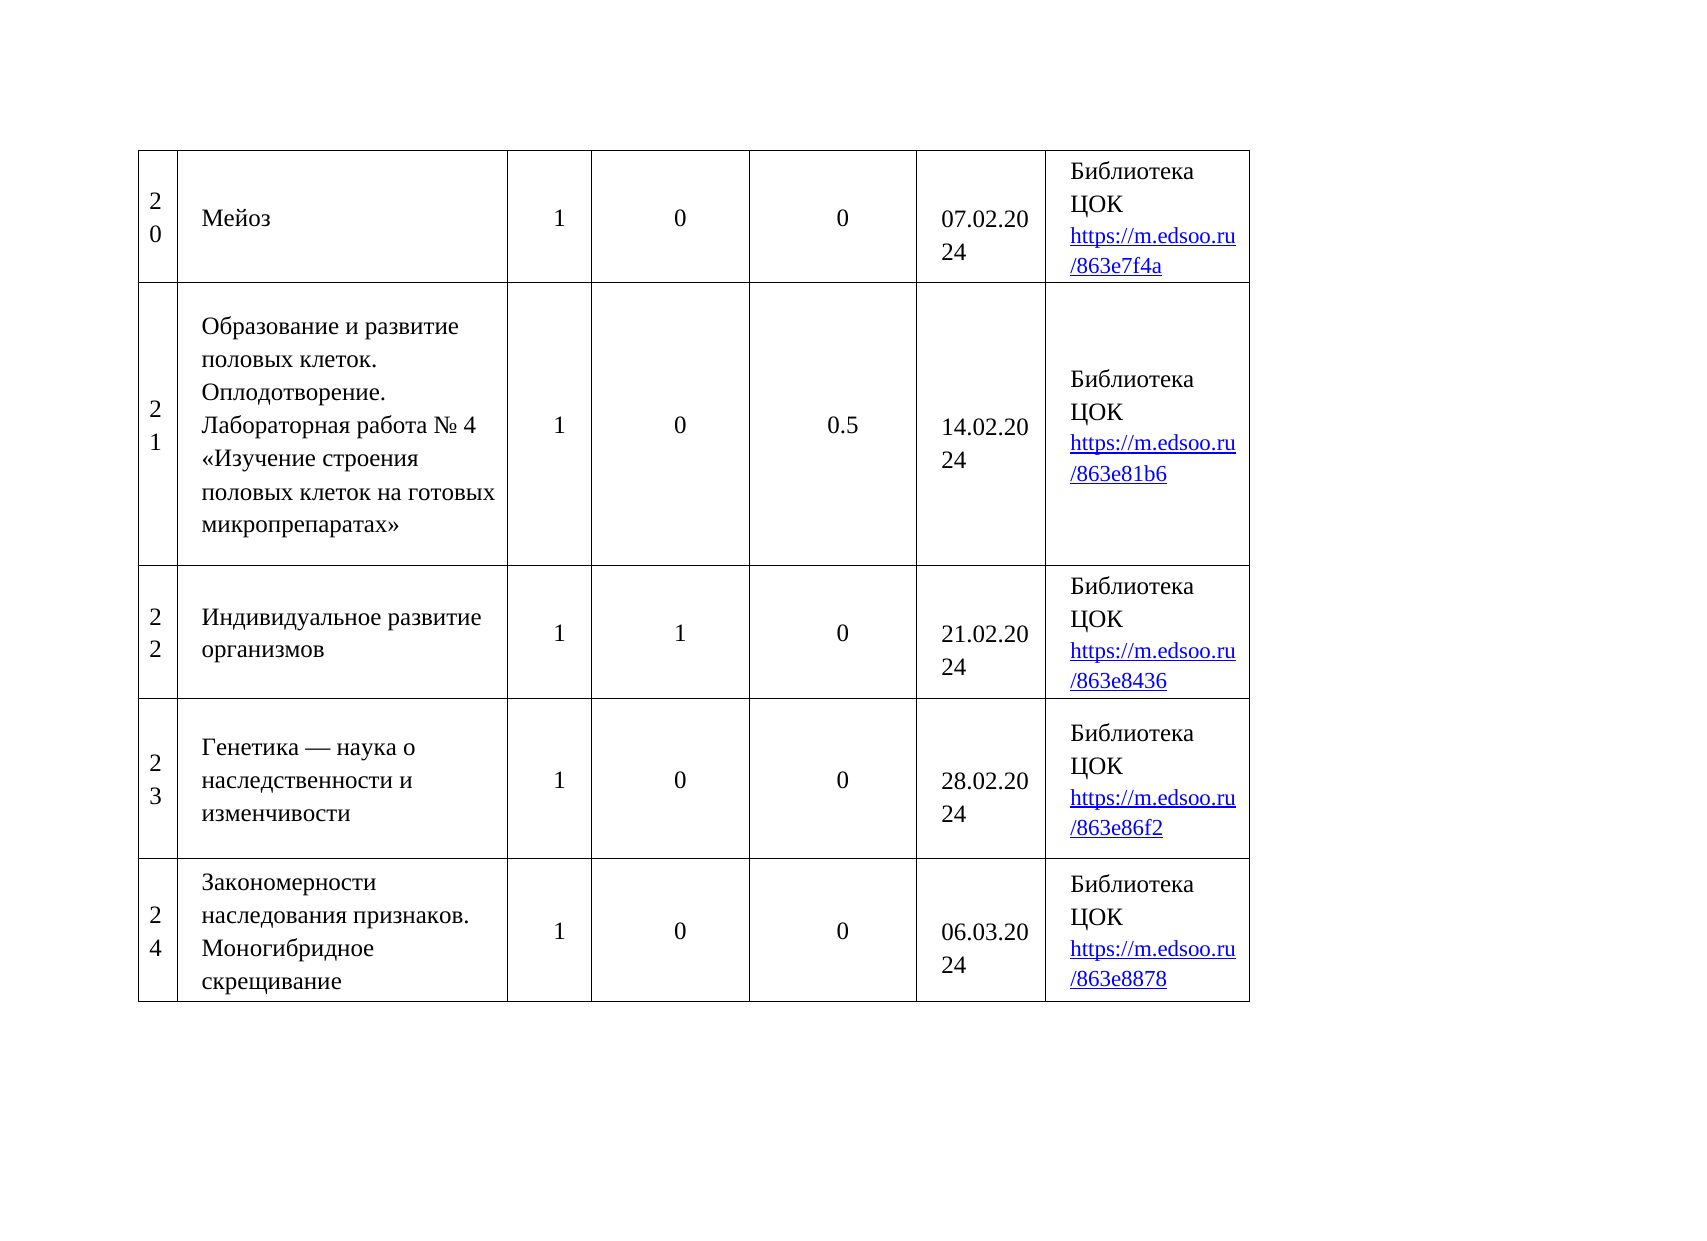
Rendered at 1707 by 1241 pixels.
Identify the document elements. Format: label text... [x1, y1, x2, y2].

table_cell 14.02.2024 [917, 283, 1045, 565]
table_cell Библиотека ЦОК https://m.edsoo.ru/863e7f4a [1046, 151, 1249, 282]
table_cell 0.5 [750, 283, 916, 565]
table_cell 24 [139, 859, 177, 1001]
table_cell 23 [139, 699, 177, 858]
table_cell 0 [750, 566, 916, 697]
table_cell 1 [592, 566, 749, 697]
table_cell 28.02.2024 [917, 699, 1045, 858]
table_cell 0 [750, 151, 916, 282]
table_cell 0 [750, 859, 916, 1001]
table_cell 1 [508, 283, 591, 565]
table_cell 1 [508, 566, 591, 697]
table_cell 07.02.2024 [917, 151, 1045, 282]
table_cell 1 [508, 699, 591, 858]
table_cell 20 [139, 151, 177, 282]
table_cell Библиотека ЦОК https://m.edsoo.ru/863e8878 [1046, 859, 1249, 1001]
table_cell 21 [139, 283, 177, 565]
table_cell 22 [139, 566, 177, 697]
table_cell Закономерности наследования признаков. Моногибридное скрещивание [178, 859, 507, 1001]
table_cell 0 [592, 151, 749, 282]
table_cell 06.03.2024 [917, 859, 1045, 1001]
table_cell Мейоз [178, 151, 507, 282]
table_cell 1 [508, 859, 591, 1001]
table_cell 0 [592, 283, 749, 565]
table_cell 0 [592, 859, 749, 1001]
table_cell Индивидуальное развитие организмов [178, 566, 507, 697]
table_cell 0 [750, 699, 916, 858]
table_cell 0 [592, 699, 749, 858]
table_cell Образование и развитие половых клеток. Оплодотворение. Лабораторная работа № 4 «Изучение строения половых клеток на готовых микропрепаратах» [178, 283, 507, 565]
table_cell Библиотека ЦОК https://m.edsoo.ru/863e81b6 [1046, 283, 1249, 565]
table_cell Генетика — наука о наследственности и изменчивости [178, 699, 507, 858]
table_cell 1 [508, 151, 591, 282]
table_cell Библиотека ЦОК https://m.edsoo.ru/863e86f2 [1046, 699, 1249, 858]
table_cell 21.02.2024 [917, 566, 1045, 697]
table_cell Библиотека ЦОК https://m.edsoo.ru/863e8436 [1046, 566, 1249, 697]
